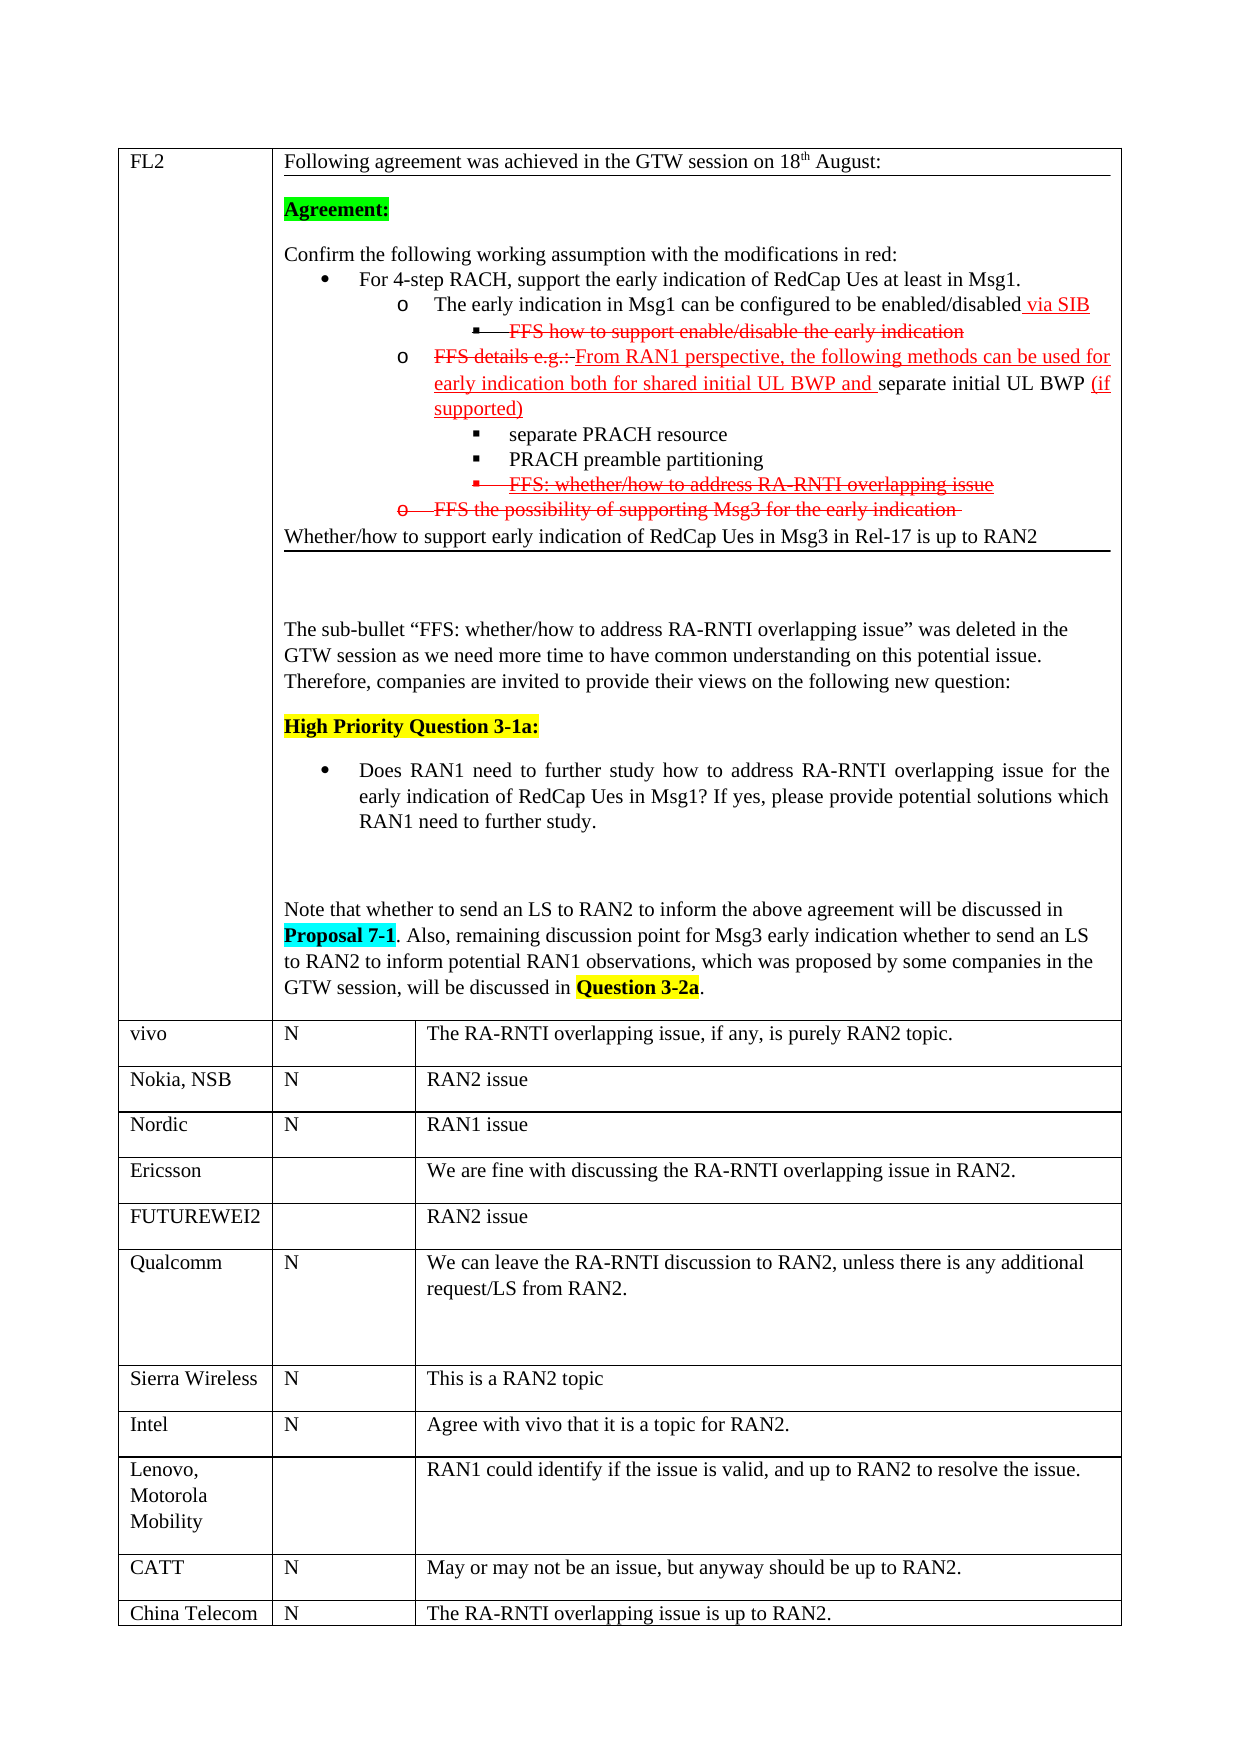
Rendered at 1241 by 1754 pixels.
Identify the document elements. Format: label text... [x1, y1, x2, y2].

table_cell The RA-RNTI overlapping issue, if any, is purely RAN2 topic. [416, 1021, 1121, 1066]
table_cell FL2 [119, 149, 272, 1020]
table_cell Ericsson [119, 1158, 272, 1203]
table_cell N [273, 1412, 415, 1456]
table_cell RAN1 could identify if the issue is valid, and up to RAN2 to resolve the issue. [416, 1458, 1121, 1554]
table_cell N [273, 1555, 415, 1600]
table_cell China Telecom [119, 1601, 272, 1625]
table_cell Agree with vivo that it is a topic for RAN2. [416, 1412, 1121, 1456]
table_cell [416, 1601, 1121, 1625]
table_cell Qualcomm [119, 1250, 272, 1365]
table_cell [273, 1158, 415, 1203]
table_cell RAN1 issue [416, 1113, 1121, 1157]
table_cell N [273, 1067, 415, 1111]
table_cell N [273, 1250, 415, 1365]
table_cell [273, 1204, 415, 1248]
table_cell N [273, 1366, 415, 1411]
table_cell Nordic [119, 1113, 272, 1157]
table_cell CATT [119, 1555, 272, 1600]
table_cell May or may not be an issue, but anyway should be up to RAN2. [416, 1555, 1121, 1600]
table_cell N [273, 1601, 415, 1625]
table_cell Sierra Wireless [119, 1366, 272, 1411]
table_cell Intel [119, 1412, 272, 1456]
table_cell Following agreement was achieved in the GTW session on 18th August: Agreement: Confirm the following working assumption with the modifications in red: For 4-step RACH, support the early indication of RedCap Ues at least in Msg1. The early indication in Msg1 can be configured to be enabled/disabled via SIB FFS how to support enable/disable the early indication FFS details e.g.: From RAN1 perspective, the following methods can be used for early indication both for shared initial UL BWP and separate initial UL BWP (if supported) separate PRACH resource PRACH preamble partitioning FFS: whether/how to address RA-RNTI overlapping issue FFS the possibility of supporting Msg3 for the early indication Whether/how to support early indication of RedCap Ues in Msg3 in Rel-17 is up to RAN2 The sub-bullet “FFS: whether/how to address RA-RNTI overlapping issue” was deleted in the GTW session as we need more time to have common understanding on this potential issue. Therefore, companies are invited to provide their views on the following new question: High Priority Question 3-1a: Does RAN1 need to further study how to address RA-RNTI overlapping issue for the early indication of RedCap Ues in Msg1? If yes, please provide potential solutions which RAN1 need to further study. Note that whether to send an LS to RAN2 to inform the above agreement will be discussed in Proposal 7-1. Also, remaining discussion point for Msg3 early indication whether to send an LS to RAN2 to inform potential RAN1 observations, which was proposed by some companies in the GTW session, will be discussed in Question 3-2a. [273, 149, 1121, 1020]
table_cell We are fine with discussing the RA-RNTI overlapping issue in RAN2. [416, 1158, 1121, 1203]
table_cell RAN2 issue [416, 1204, 1121, 1248]
table_cell Lenovo, Motorola Mobility [119, 1458, 272, 1554]
table_cell RAN2 issue [416, 1067, 1121, 1111]
table_cell vivo [119, 1021, 272, 1066]
table_cell Nokia, NSB [119, 1067, 272, 1111]
table_cell N [273, 1113, 415, 1157]
table_cell This is a RAN2 topic [416, 1366, 1121, 1411]
table_cell We can leave the RA-RNTI discussion to RAN2, unless there is any additional request/LS from RAN2. [416, 1250, 1121, 1365]
table_cell [273, 1458, 415, 1554]
table_cell N [273, 1021, 415, 1066]
table_cell FUTUREWEI2 [119, 1204, 272, 1248]
